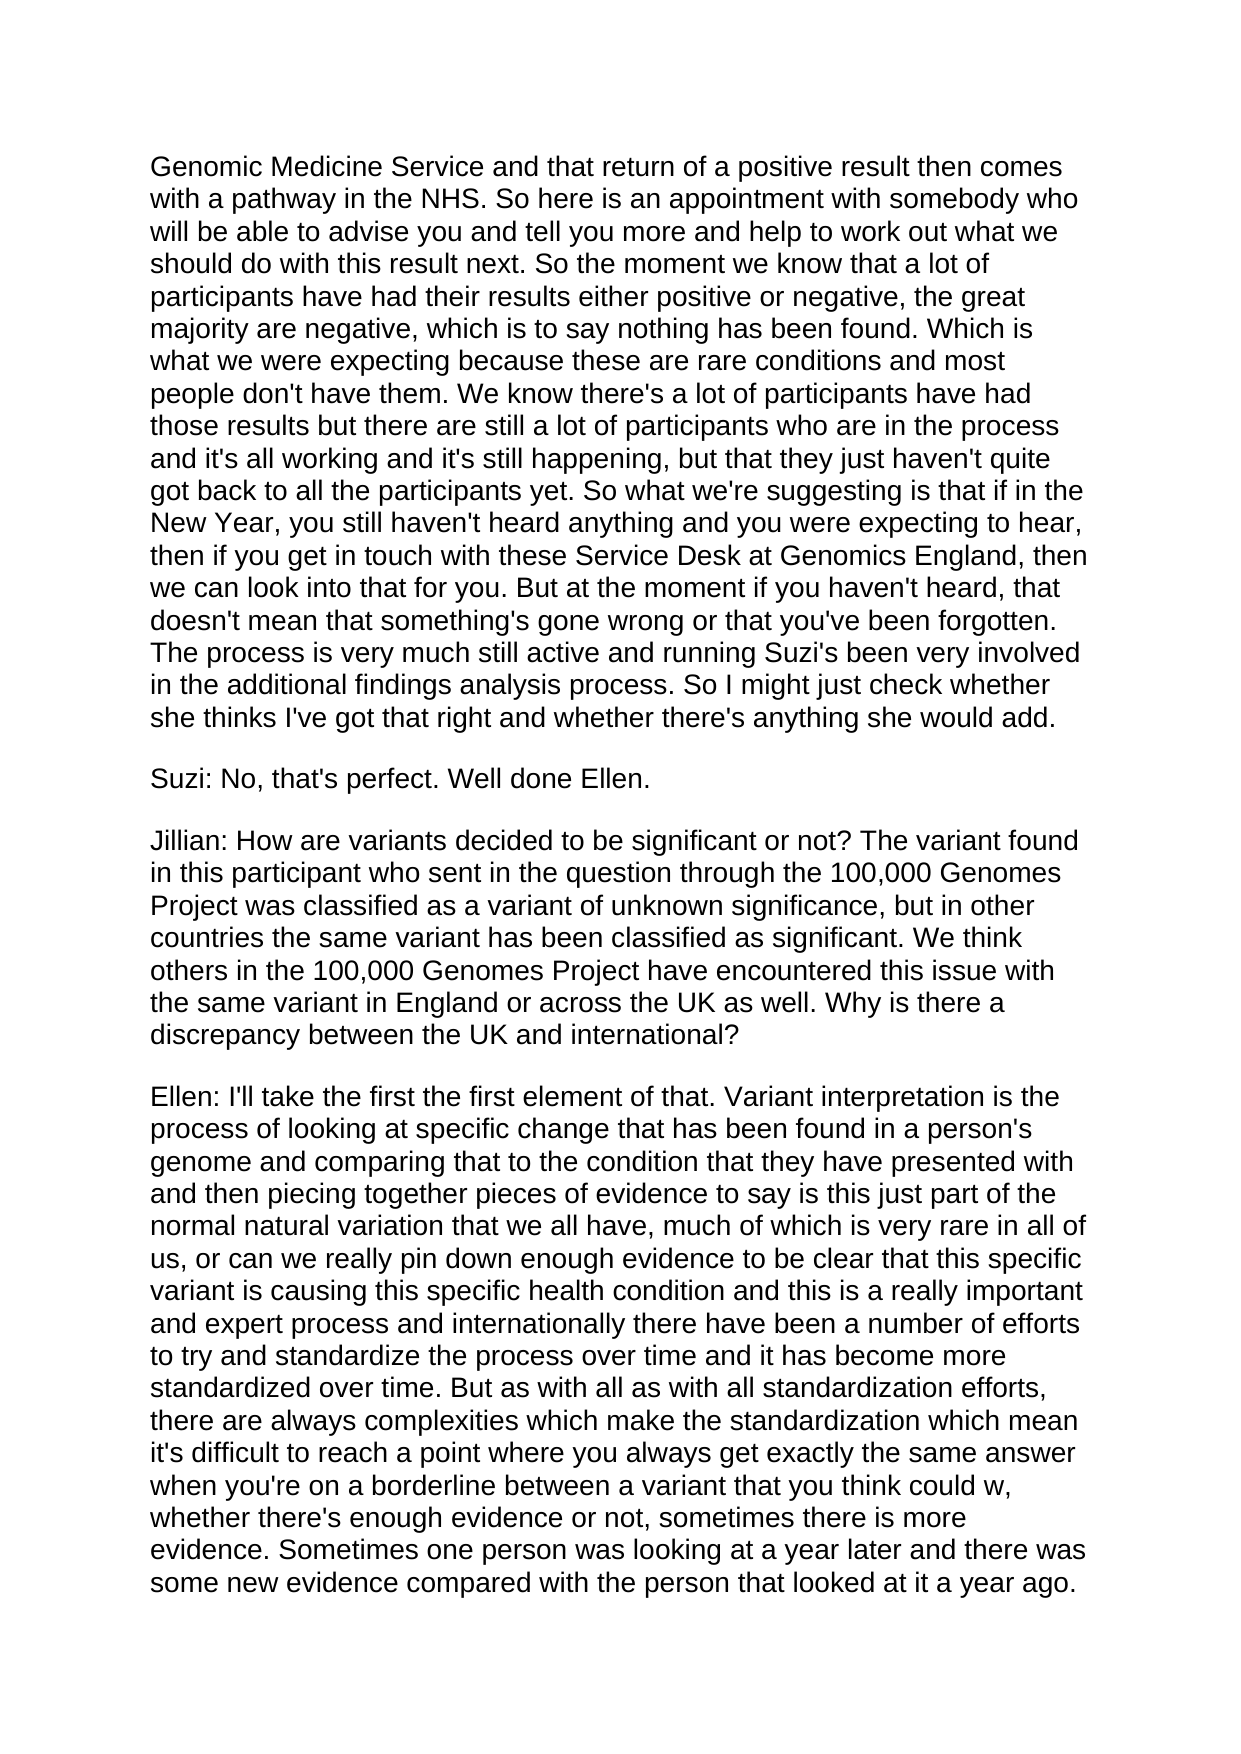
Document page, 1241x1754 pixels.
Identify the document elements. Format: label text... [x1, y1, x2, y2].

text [150, 1080, 1090, 1598]
text Suzi: No, that's perfect. Well done Ellen. [150, 762, 1090, 795]
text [150, 150, 1090, 733]
text Jillian: How are variants decided to be significant or not? The variant found in this participant who sent in the question through the 100,000 Genomes Project was classified as a variant of unknown significance, but in other countries the same variant has been classified as significant. We think others in the 100,000 Genomes Project have encountered this issue with the same variant in England or across the UK as well. Why is there a discrepancy between the UK and international? [150, 824, 1090, 1051]
